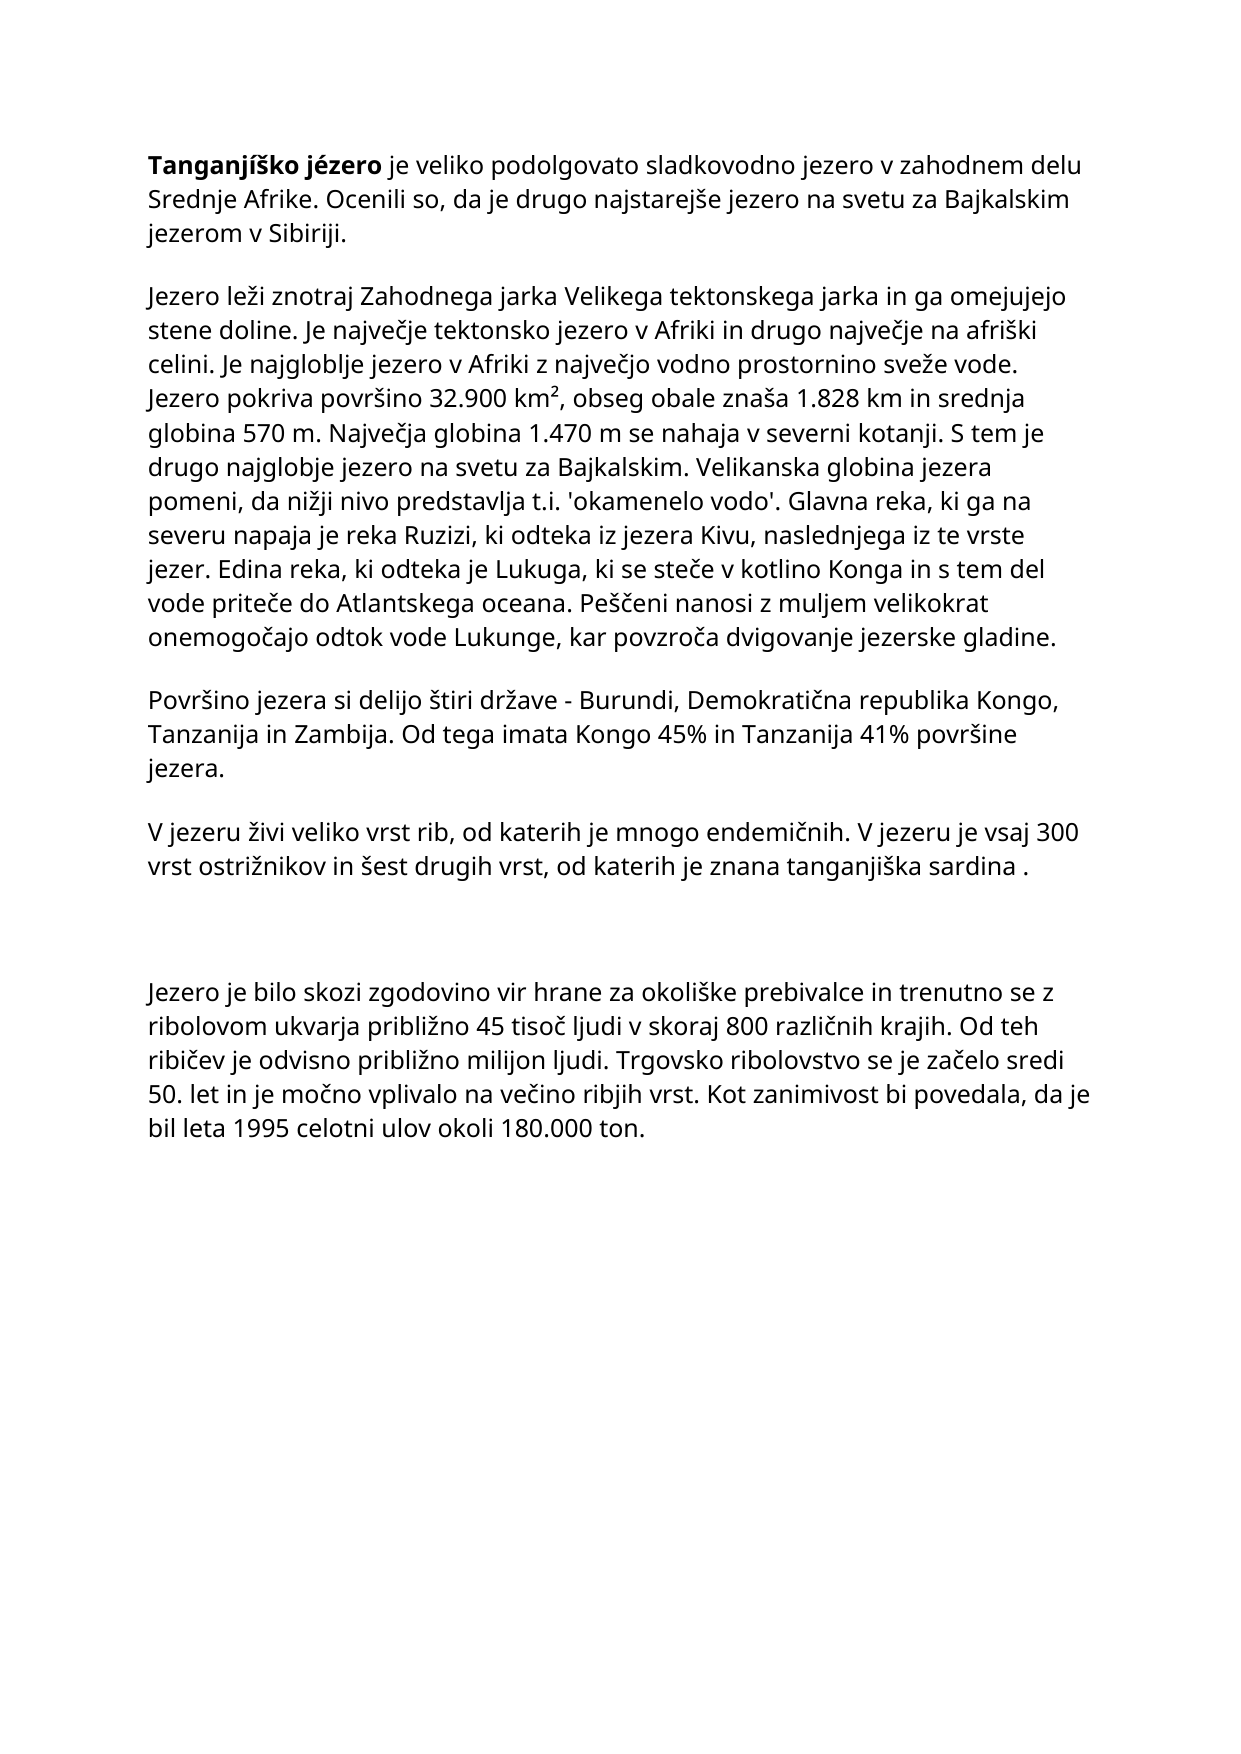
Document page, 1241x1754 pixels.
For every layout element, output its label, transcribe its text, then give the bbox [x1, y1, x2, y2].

text Jezero leži znotraj Zahodnega jarka Velikega tektonskega jarka in ga omejujejo stene doline. Je največje tektonsko jezero v Afriki in drugo največje na afriški celini. Je najgloblje jezero v Afriki z največjo vodno prostornino sveže vode. Jezero pokriva površino 32.900 km², obseg obale znaša in srednja globina . Največja globina se nahaja v severni kotanji. S tem je drugo najglobje jezero na svetu za Bajkalskim. Velikanska globina jezera pomeni, da nižji nivo predstavlja t.i. 'okamenelo vodo'. Glavna reka, ki ga na severu napaja je reka Ruzizi, ki odteka iz jezera Kivu, naslednjega iz te vrste jezer. Edina reka, ki odteka je Lukuga, ki se steče v kotlino Konga in s tem del vode priteče do Atlantskega oceana. Peščeni nanosi z muljem velikokrat onemogočajo odtok vode Lukunge, kar povzroča dvigovanje jezerske gladine. [148, 279, 1093, 654]
text Površino jezera si delijo štiri države - Burundi, Demokratična republika Kongo, Tanzanija in Zambija. Od tega imata Kongo 45% in Tanzanija 41% površine jezera. [148, 683, 1093, 785]
text V jezeru živi veliko vrst rib, od katerih je mnogo endemičnih. V jezeru je vsaj 300 vrst ostrižnikov in šest drugih vrst, od katerih je znana tanganjiška sardina . [148, 814, 1093, 882]
text Tanganjíško jézero je veliko podolgovato sladkovodno jezero v zahodnem delu Srednje Afrike. Ocenili so, da je drugo najstarejše jezero na svetu za Bajkalskim jezerom v Sibiriji. [148, 148, 1093, 250]
text Jezero je bilo skozi zgodovino vir hrane za okoliške prebivalce in trenutno se z ribolovom ukvarja približno 45 tisoč ljudi v skoraj 800 različnih krajih. Od teh ribičev je odvisno približno milijon ljudi. Trgovsko ribolovstvo se je začelo sredi 50. let in je močno vplivalo na večino ribjih vrst. Kot zanimivost bi povedala, da je bil leta 1995 celotni ulov okoli 180.000 ton. [148, 975, 1093, 1145]
